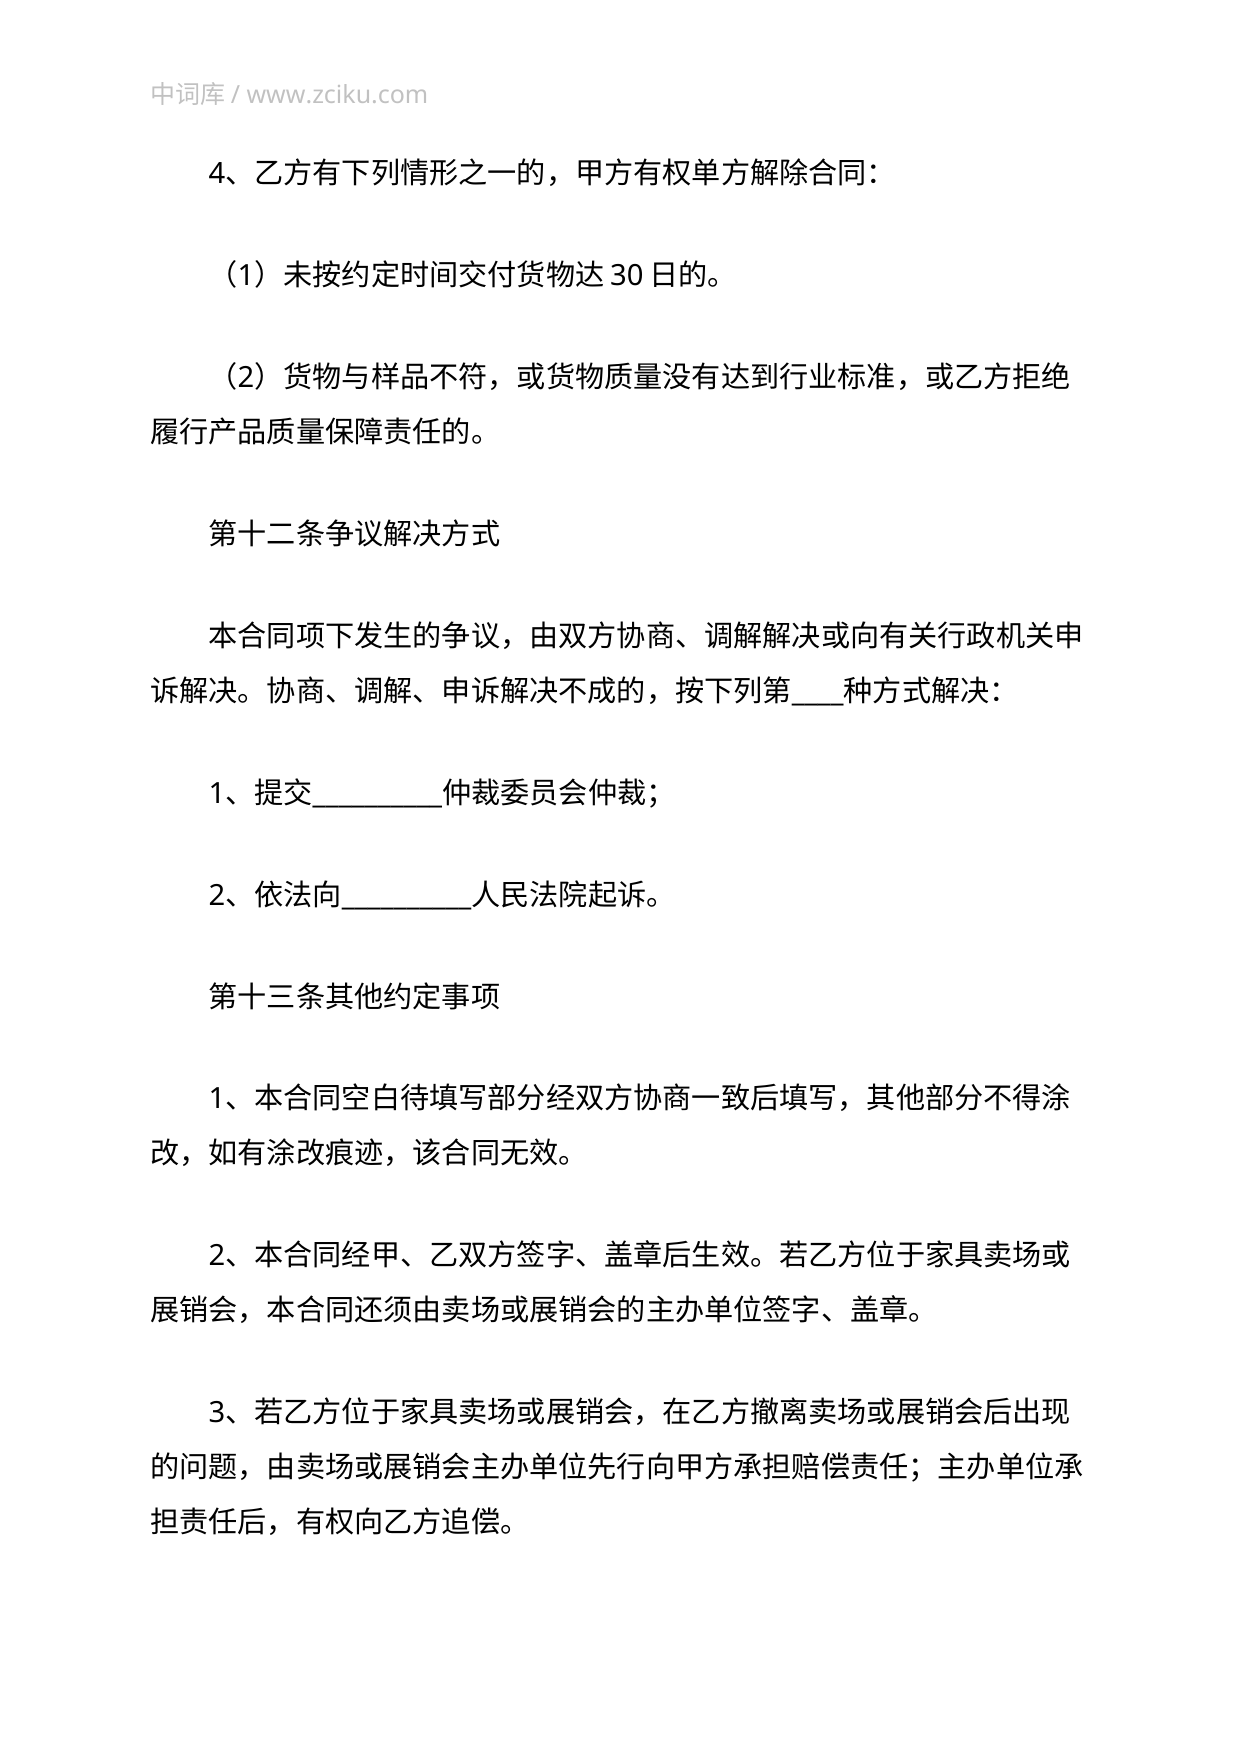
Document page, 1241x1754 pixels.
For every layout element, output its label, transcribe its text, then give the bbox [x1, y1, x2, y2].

text （1）未按约定时间交付货物达30日的。 [150, 252, 1090, 294]
text 1、提交__________仲裁委员会仲裁； [150, 769, 1090, 812]
text 本合同项下发生的争议，由双方协商、调解解决或向有关行政机关申诉解决。协商、调解、申诉解决不成的，按下列第____种方式解决： [150, 612, 1090, 710]
text 2、本合同经甲、乙双方签字、盖章后生效。若乙方位于家具卖场或展销会，本合同还须由卖场或展销会的主办单位签字、盖章。 [150, 1232, 1090, 1329]
text 3、若乙方位于家具卖场或展销会，在乙方撤离卖场或展销会后出现的问题，由卖场或展销会主办单位先行向甲方承担赔偿责任；主办单位承担责任后，有权向乙方追偿。 [150, 1389, 1090, 1541]
text 4、乙方有下列情形之一的，甲方有权单方解除合同： [150, 150, 1090, 192]
text 第十三条其他约定事项 [150, 973, 1090, 1016]
text （2）货物与样品不符，或货物质量没有达到行业标准，或乙方拒绝履行产品质量保障责任的。 [150, 354, 1090, 451]
text 1、本合同空白待填写部分经双方协商一致后填写，其他部分不得涂改，如有涂改痕迹，该合同无效。 [150, 1075, 1090, 1172]
text 第十二条争议解决方式 [150, 511, 1090, 553]
text 2、依法向__________人民法院起诉。 [150, 871, 1090, 914]
